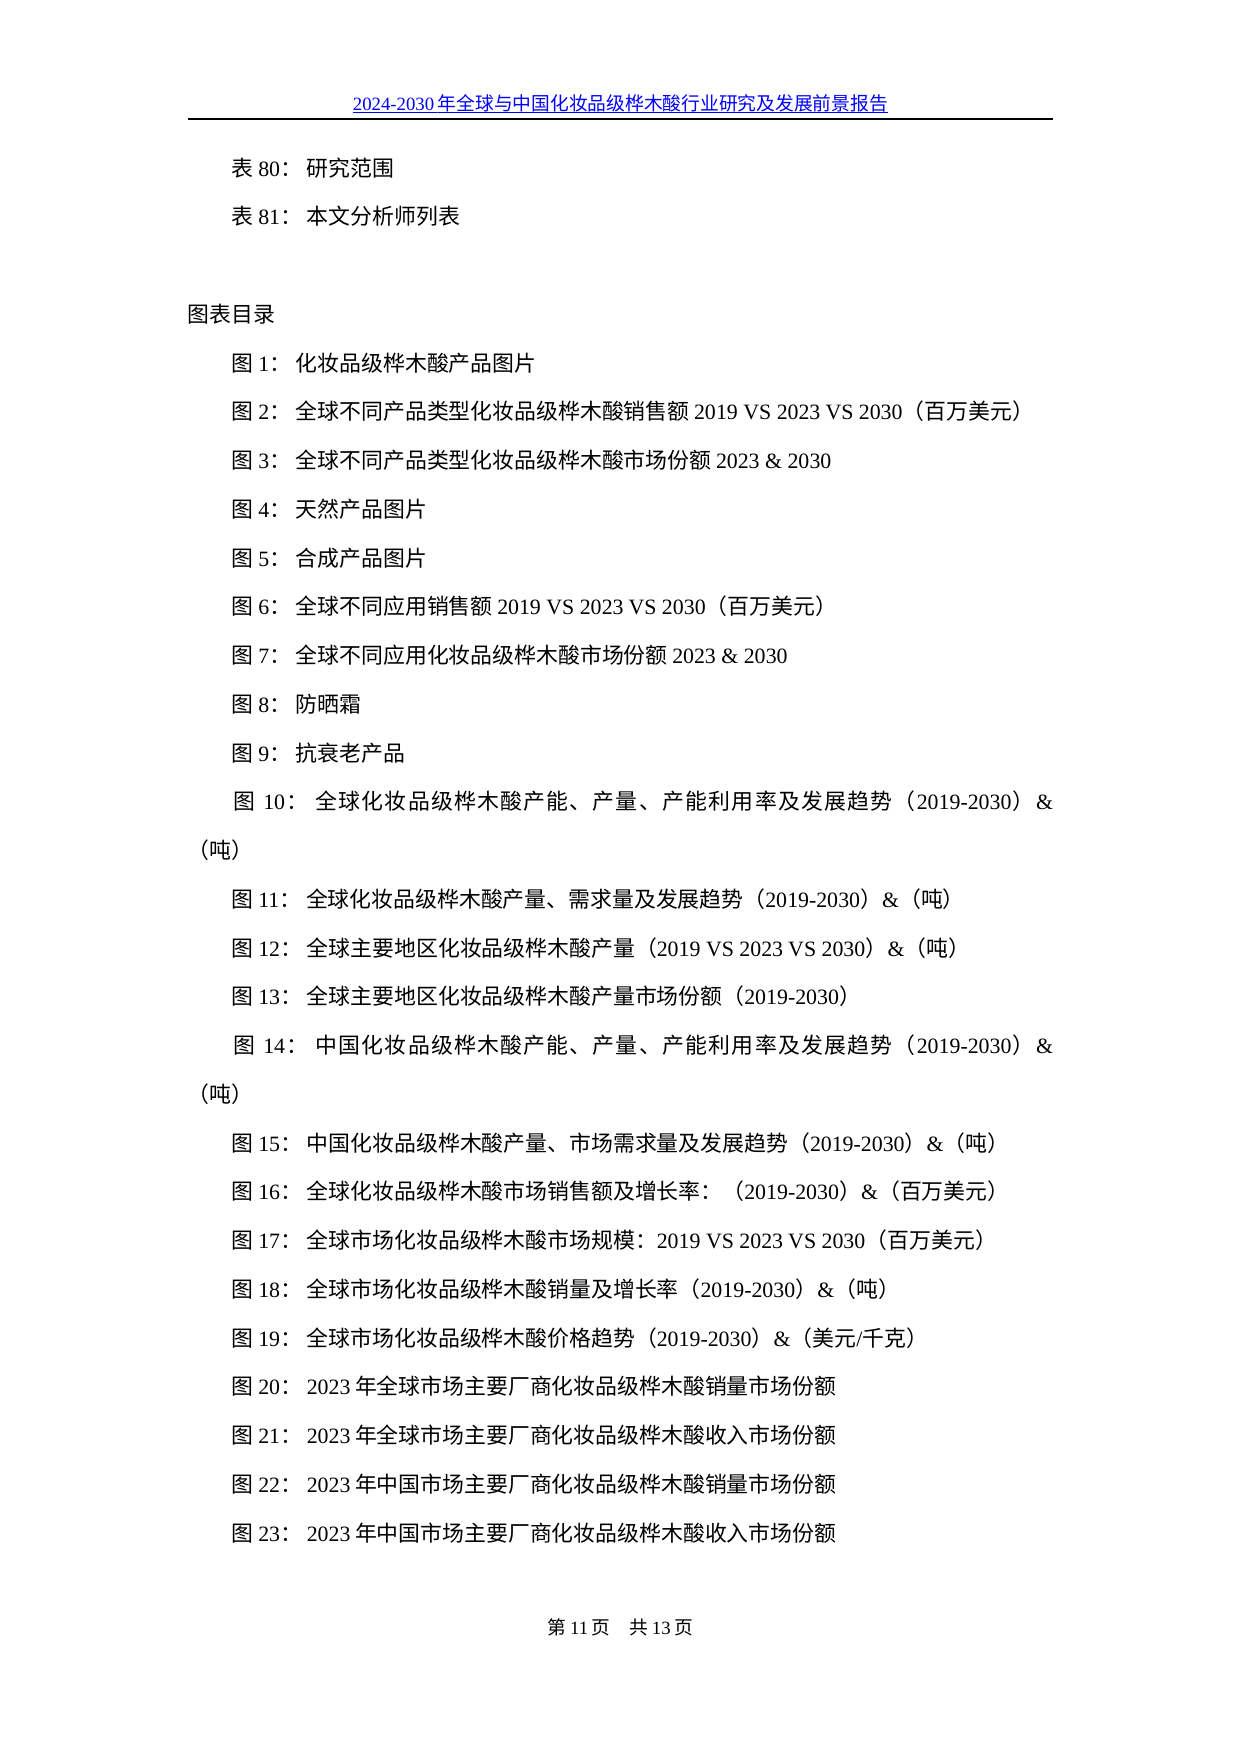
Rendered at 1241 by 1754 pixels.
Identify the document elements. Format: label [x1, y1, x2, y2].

text [187, 150, 1053, 1548]
